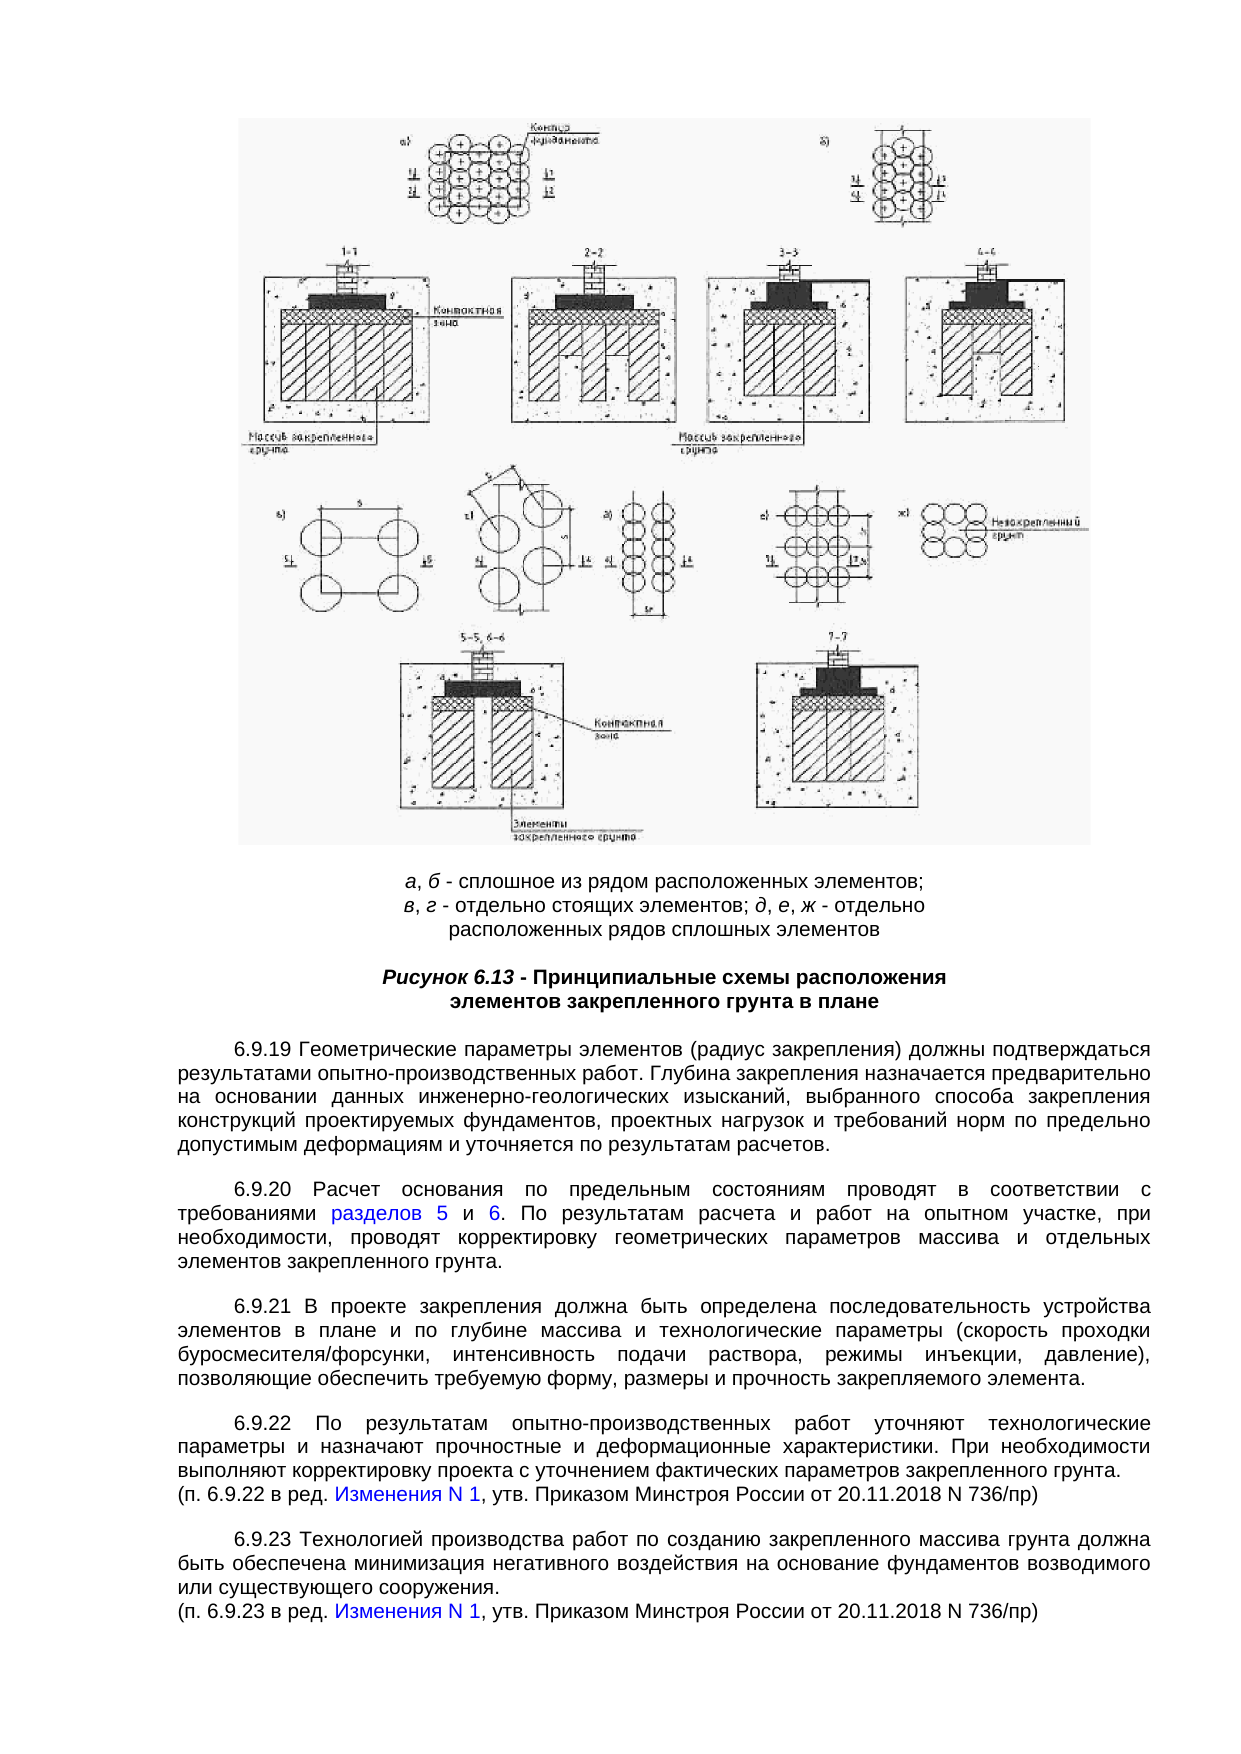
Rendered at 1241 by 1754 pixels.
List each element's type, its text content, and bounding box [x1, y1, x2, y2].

picture [238, 118, 1091, 845]
text 6.9.20 Расчет основания по предельным состояниям проводят в соответствии с требованиями разделов 5 и 6. По результатам расчета и работ на опытном участке, при необходимости, проводят корректировку геометрических параметров массива и отдельных элементов закрепленного грунта. [177, 1177, 1152, 1273]
text расположенных рядов сплошных элементов [177, 917, 1152, 941]
text в, г - отдельно стоящих элементов; д, е, ж - отдельно [177, 893, 1152, 917]
text 6.9.23 Технологией производства работ по созданию закрепленного массива грунта должна быть обеспечена минимизация негативного воздействия на основание фундаментов возводимого или существующего сооружения. [177, 1527, 1152, 1599]
text элементов закрепленного грунта в плане [177, 988, 1152, 1012]
text а, б - сплошное из рядом расположенных элементов; [177, 869, 1152, 893]
text (п. 6.9.23 в ред. Изменения N 1, утв. Приказом Минстроя России от 20.11.2018 N 736/пр) [177, 1599, 1152, 1623]
text Рисунок 6.13 - Принципиальные схемы расположения [177, 964, 1152, 988]
text 6.9.22 По результатам опытно-производственных работ уточняют технологические параметры и назначают прочностные и деформационные характеристики. При необходимости выполняют корректировку проекта с уточнением фактических параметров закрепленного грунта. [177, 1410, 1152, 1482]
text 6.9.21 В проекте закрепления должна быть определена последовательность устройства элементов в плане и по глубине массива и технологические параметры (скорость проходки буросмесителя/форсунки, интенсивность подачи раствора, режимы инъекции, давление), позволяющие обеспечить требуемую форму, размеры и прочность закрепляемого элемента. [177, 1294, 1152, 1389]
text 6.9.19 Геометрические параметры элементов (радиус закрепления) должны подтверждаться результатами опытно-производственных работ. Глубина закрепления назначается предварительно на основании данных инженерно-геологических изысканий, выбранного способа закрепления конструкций проектируемых фундаментов, проектных нагрузок и требований норм по предельно допустимым деформациям и уточняется по результатам расчетов. [177, 1036, 1152, 1156]
text (п. 6.9.22 в ред. Изменения N 1, утв. Приказом Минстроя России от 20.11.2018 N 736/пр) [177, 1482, 1152, 1506]
